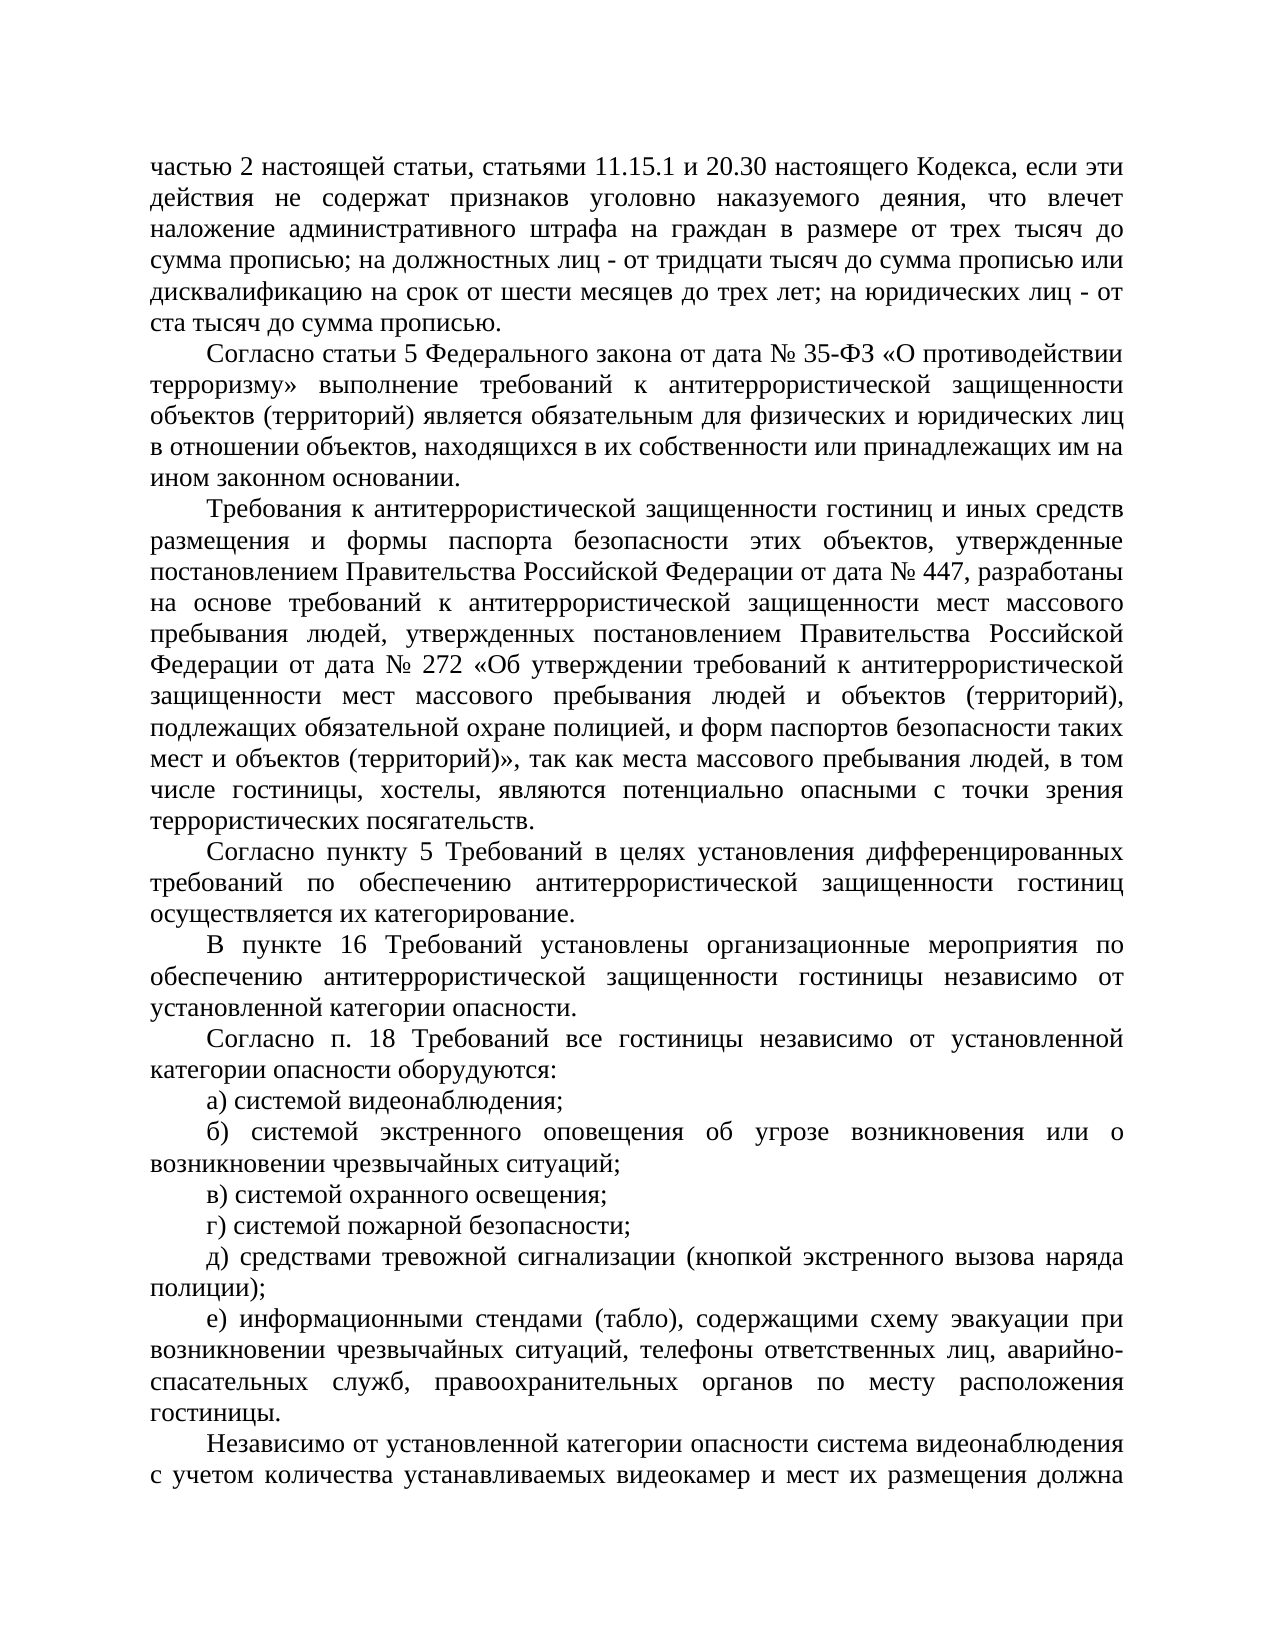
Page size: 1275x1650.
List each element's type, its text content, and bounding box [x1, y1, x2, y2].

text б) системой экстренного оповещения об угрозе возникновения или о возникновении чрезвычайных ситуаций; [150, 1116, 1125, 1178]
text в) системой охранного освещения; [150, 1178, 1125, 1209]
text д) средствами тревожной сигнализации (кнопкой экстренного вызова наряда полиции); [150, 1240, 1125, 1302]
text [150, 150, 1125, 337]
text Согласно п. 18 Требований все гостиницы независимо от установленной категории опасности оборудуются: [150, 1022, 1125, 1084]
text В пункте 16 Требований установлены организационные мероприятия по обеспечению антитеррористической защищенности гостиницы независимо от установленной категории опасности. [150, 929, 1125, 1022]
text Требования к антитеррористической защищенности гостиниц и иных средств размещения и формы паспорта безопасности этих объектов, утвержденные постановлением Правительства Российской Федерации от дата № 447, разработаны на основе требований к антитеррористической защищенности мест массового пребывания людей, утвержденных постановлением Правительства Российской Федерации от дата № 272 «Об утверждении требований к антитеррористической защищенности мест массового пребывания людей и объектов (территорий), подлежащих обязательной охране полицией, и форм паспортов безопасности таких мест и объектов (территорий)», так как места массового пребывания людей, в том числе гостиницы, хостелы, являются потенциально опасными с точки зрения террористических посягательств. [150, 493, 1125, 835]
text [150, 1427, 1125, 1489]
text г) системой пожарной безопасности; [150, 1209, 1125, 1240]
text Согласно пункту 5 Требований в целях установления дифференцированных требований по обеспечению антитеррористической защищенности гостиниц осуществляется их категорирование. [150, 835, 1125, 929]
text Согласно статьи 5 Федерального закона от дата № 35-ФЗ «О противодействии терроризму» выполнение требований к антитеррористической защищенности объектов (территорий) является обязательным для физических и юридических лиц в отношении объектов, находящихся в их собственности или принадлежащих им на ином законном основании. [150, 337, 1125, 493]
text а) системой видеонаблюдения; [150, 1084, 1125, 1116]
text е) информационными стендами (табло), содержащими схему эвакуации при возникновении чрезвычайных ситуаций, телефоны ответственных лиц, аварийно-спасательных служб, правоохранительных органов по месту расположения гостиницы. [150, 1302, 1125, 1427]
